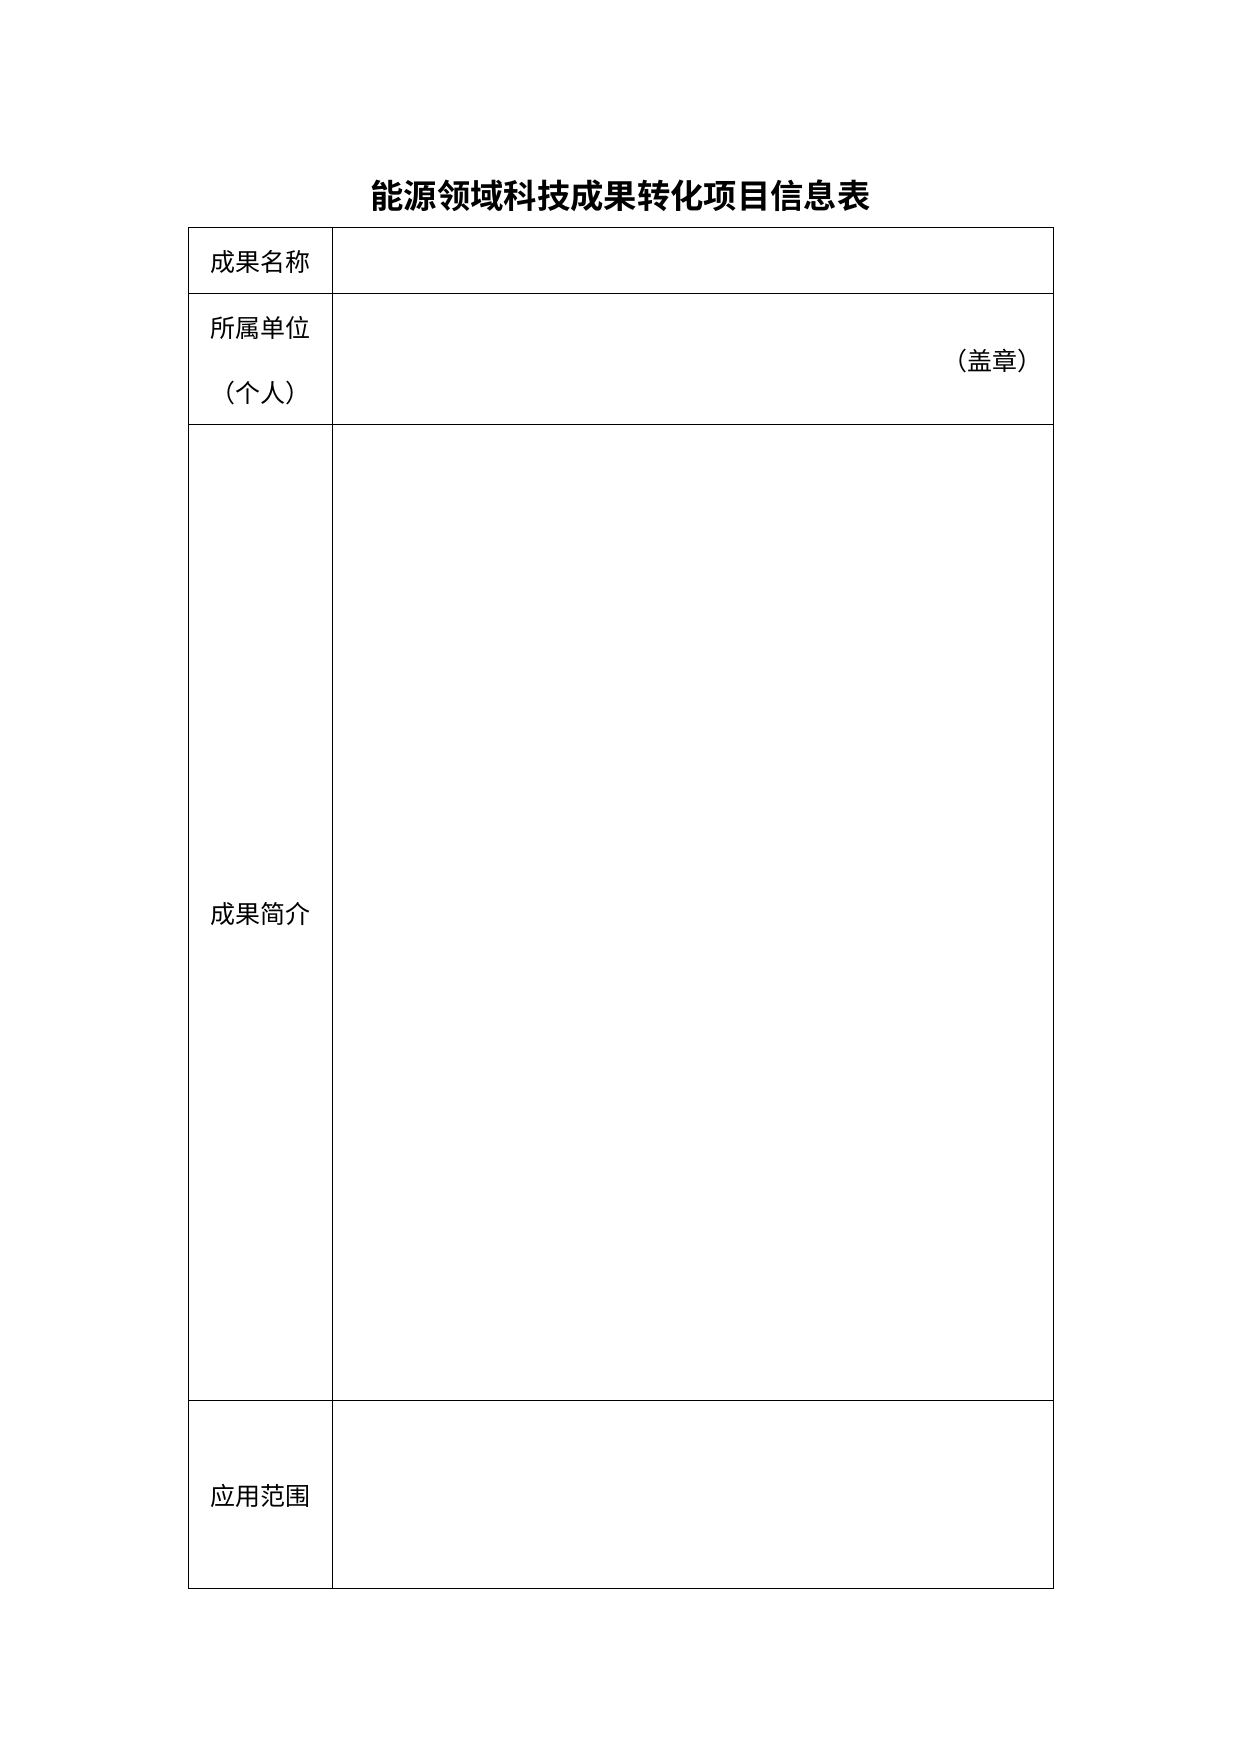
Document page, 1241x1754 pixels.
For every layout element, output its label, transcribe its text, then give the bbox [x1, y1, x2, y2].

table_cell 所属单位（个人） [189, 294, 332, 424]
table_header 成果名称 [189, 228, 332, 293]
table_cell （盖章） [333, 294, 1053, 424]
table_header [333, 228, 1053, 293]
table_cell 成果简介 [189, 425, 332, 1400]
text 能源领域科技成果转化项目信息表 [187, 162, 1053, 227]
table_cell 应用范围 [189, 1401, 332, 1588]
table_cell [333, 1401, 1053, 1588]
table_cell [333, 425, 1053, 1400]
